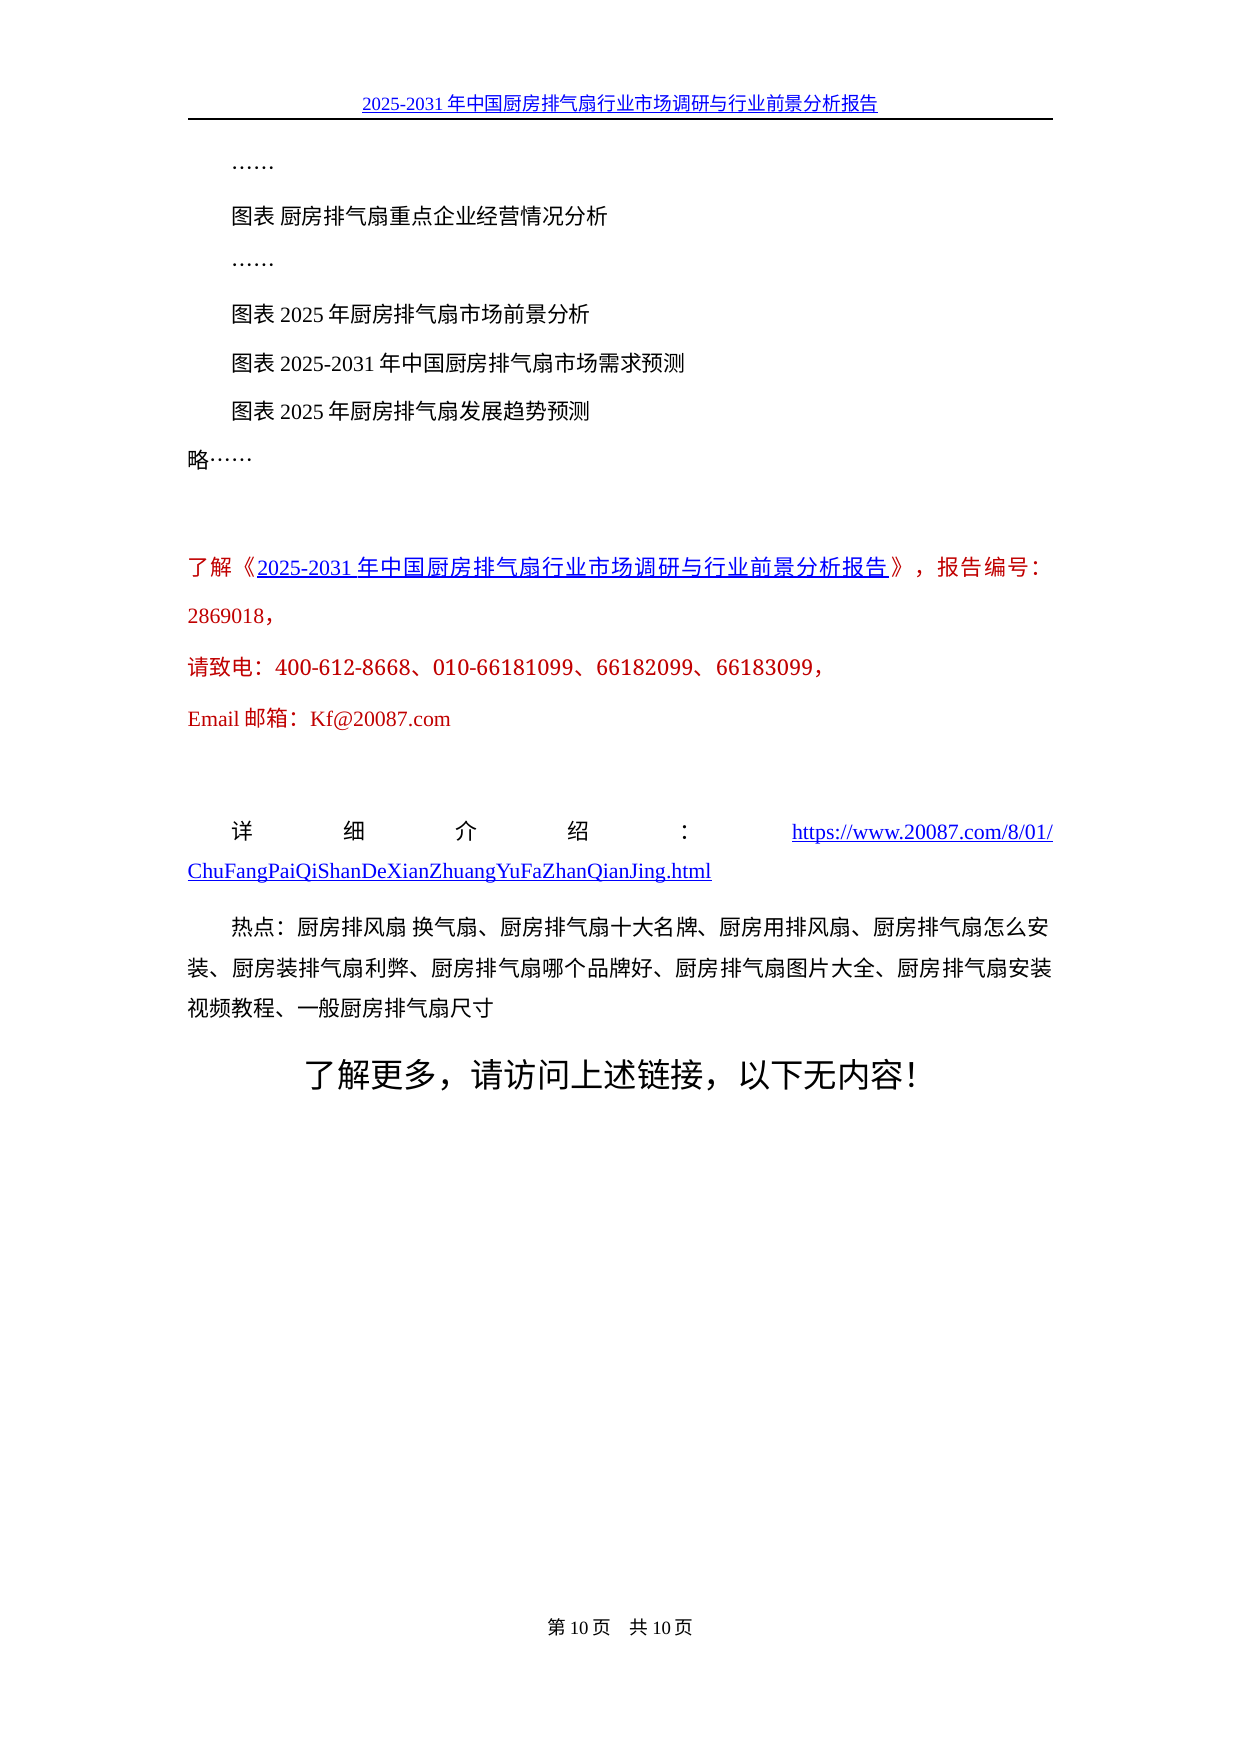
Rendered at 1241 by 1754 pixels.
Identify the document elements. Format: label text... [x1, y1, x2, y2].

text 热点：厨房排风扇 换气扇、厨房排气扇十大名牌、厨房用排风扇、厨房排气扇怎么安装、厨房装排气扇利弊、厨房排气扇哪个品牌好、厨房排气扇图片大全、厨房排气扇安装视频教程、一般厨房排气扇尺寸 [187, 909, 1053, 1023]
text 请致电：400-612-8668、010-66181099、66182099、66183099， [187, 649, 1053, 682]
text 了解《2025-2031年中国厨房排气扇行业市场调研与行业前景分析报告》，报告编号：2869018， [187, 549, 1053, 630]
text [187, 150, 1053, 475]
text 详细介绍：https://www.20087.com/8/01/ChuFangPaiQiShanDeXianZhuangYuFaZhanQianJing.html [187, 814, 1053, 887]
text Email邮箱：Kf@20087.com [187, 701, 1053, 733]
title 了解更多，请访问上述链接，以下无内容！ [187, 1041, 1053, 1106]
